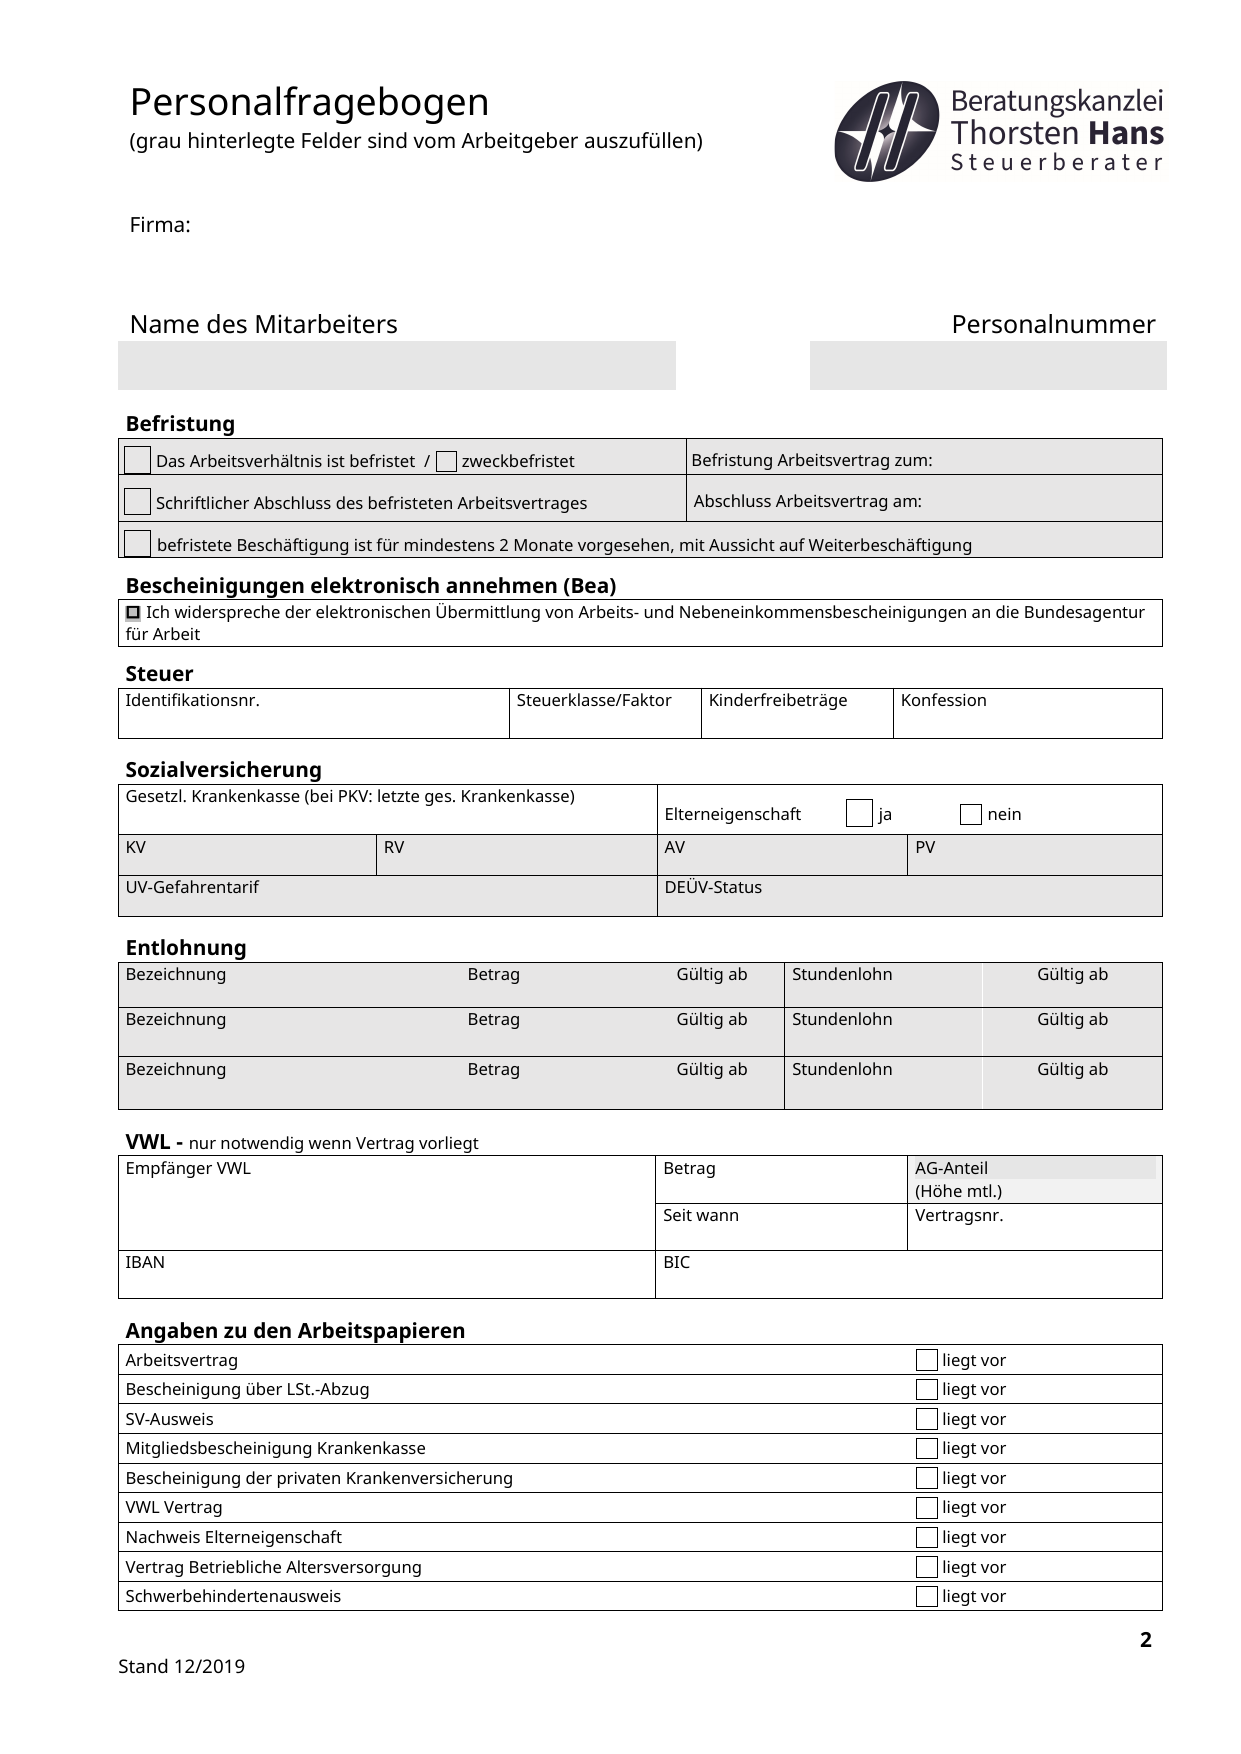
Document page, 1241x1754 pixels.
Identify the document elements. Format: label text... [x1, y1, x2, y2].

table_cell Gültig ab [983, 963, 1162, 1007]
table_cell Stundenlohn [785, 1008, 982, 1056]
table_cell liegt vor [900, 1464, 1162, 1492]
table_cell IBAN [119, 1251, 655, 1298]
table_cell Entlohnung [118, 917, 1163, 962]
table_cell Identifikationsnr. [119, 689, 509, 738]
table_cell liegt vor [900, 1582, 1162, 1610]
table_cell SV-Ausweis [119, 1404, 900, 1433]
table_cell PV [908, 835, 1162, 875]
table_cell VWL - nur notwendig wenn Vertrag vorliegt [118, 1110, 1163, 1155]
table_cell Stundenlohn [785, 963, 982, 1007]
table_cell Stundenlohn [785, 1057, 982, 1109]
table_cell Angaben zu den Arbeitspapieren [118, 1299, 1163, 1344]
table_cell liegt vor [900, 1493, 1162, 1522]
table_cell RV [377, 835, 657, 875]
table_cell UV-Gefahrentarif [119, 876, 657, 916]
table_cell Vertragsnr. [908, 1204, 1162, 1250]
table_cell Bescheinigung über LSt.-Abzug [119, 1375, 900, 1403]
table_cell Abschluss Arbeitsvertrag am: [687, 475, 1162, 521]
picture [834, 81, 1169, 182]
table_cell Betrag [460, 1057, 639, 1109]
table_cell liegt vor [900, 1552, 1162, 1581]
table_cell Kinderfreibeträge [702, 689, 893, 738]
table_cell BIC [656, 1251, 1162, 1298]
table_cell befristete Beschäftigung ist für mindestens 2 Monate vorgesehen, mit Aussicht auf Weiterbeschäftigung [119, 522, 1162, 557]
table_cell liegt vor [900, 1434, 1162, 1462]
table_cell KV [119, 835, 376, 875]
table_cell Bezeichnung [119, 1008, 460, 1056]
table_cell VWL Vertrag [119, 1493, 900, 1522]
table_cell Bezeichnung [119, 963, 460, 1007]
table_cell Betrag [656, 1156, 907, 1203]
table_cell Arbeitsvertrag [119, 1345, 900, 1374]
table_cell Gültig ab [639, 1008, 784, 1056]
table_cell liegt vor [900, 1345, 1162, 1374]
table_cell DEÜV-Status [658, 876, 1162, 916]
table_cell Gültig ab [639, 1057, 784, 1109]
table_cell Ich widerspreche der elektronischen Übermittlung von Arbeits- und Nebeneinkommensbescheinigungen an die Bundesagentur für Arbeit [119, 600, 1162, 646]
table_cell Gültig ab [983, 1057, 1162, 1109]
table_cell Steuer [118, 647, 1163, 688]
table_cell AV [658, 835, 907, 875]
table_cell Sozialversicherung [118, 739, 1163, 784]
table_cell Seit wann [656, 1204, 907, 1250]
table_cell Schriftlicher Abschluss des befristeten Arbeitsvertrages [119, 475, 686, 521]
table_header Befristung [118, 397, 1163, 438]
table_cell AG-Anteil (Höhe mtl.) [908, 1156, 1162, 1203]
table_cell Nachweis Elterneigenschaft [119, 1523, 900, 1551]
table_cell Empfänger VWL [119, 1156, 655, 1250]
table_cell Bezeichnung [119, 1057, 460, 1109]
table_cell Mitgliedsbescheinigung Krankenkasse [119, 1434, 900, 1462]
table_cell Elterneigenschaft ja nein [658, 785, 1162, 834]
table_cell Vertrag Betriebliche Altersversorgung [119, 1552, 900, 1581]
table_cell Das Arbeitsverhältnis ist befristet / zweckbefristet [119, 439, 686, 474]
table_cell Gültig ab [983, 1008, 1162, 1056]
table_cell liegt vor [900, 1404, 1162, 1433]
table_cell Bescheinigung der privaten Krankenversicherung [119, 1464, 900, 1492]
table_cell Bescheinigungen elektronisch annehmen (Bea) [118, 558, 1163, 599]
table_cell Steuerklasse/Faktor [510, 689, 701, 738]
table_cell Betrag [460, 1008, 639, 1056]
table_cell Gesetzl. Krankenkasse (bei PKV: letzte ges. Krankenkasse) [119, 785, 657, 834]
table_cell Schwerbehindertenausweis [119, 1582, 900, 1610]
table_cell liegt vor [900, 1523, 1162, 1551]
table_cell Konfession [894, 689, 1162, 738]
table_cell Betrag [460, 963, 639, 1007]
table_cell liegt vor [900, 1375, 1162, 1403]
table_cell Gültig ab [639, 963, 784, 1007]
table_cell Befristung Arbeitsvertrag zum: [687, 439, 1162, 474]
